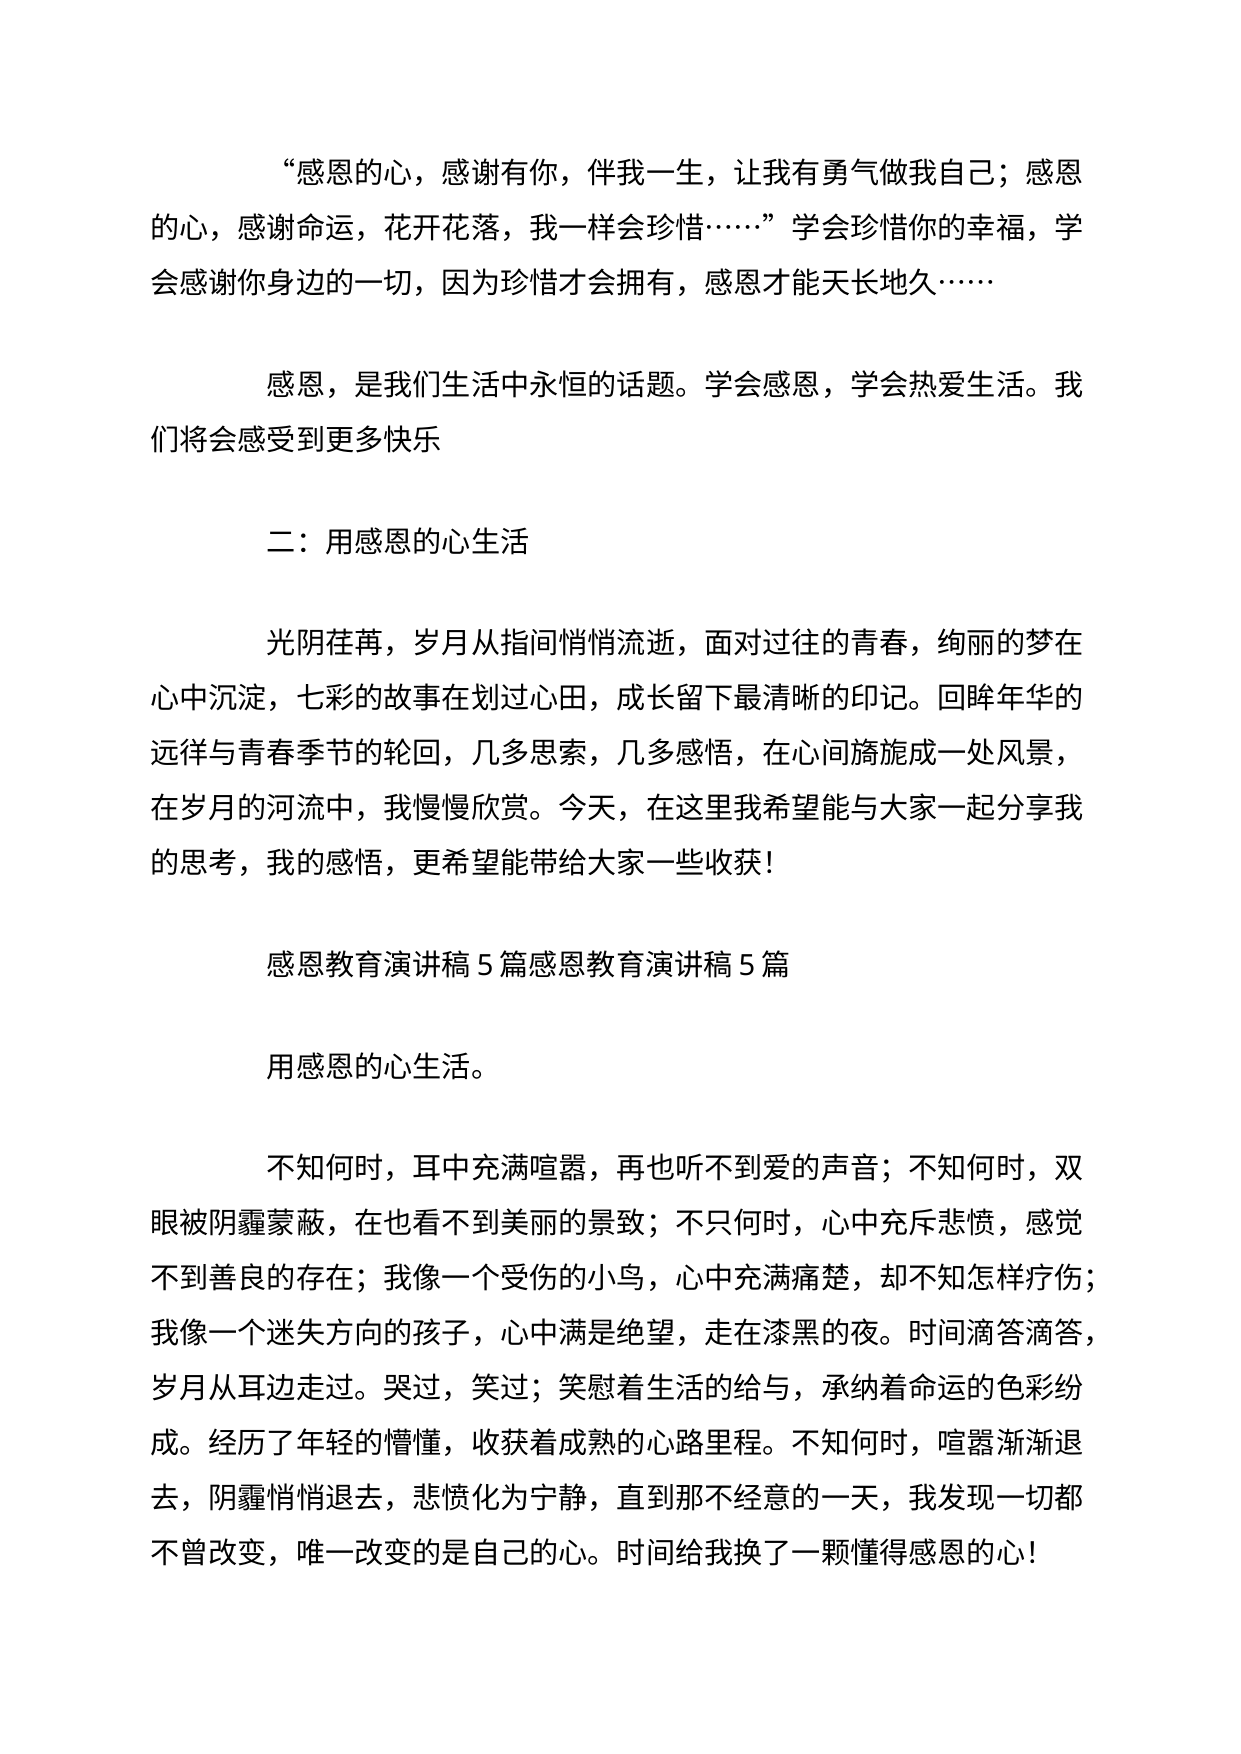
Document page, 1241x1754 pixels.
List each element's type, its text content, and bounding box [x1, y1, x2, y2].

text 感恩，是我们生活中永恒的话题。学会感恩，学会热爱生活。我们将会感受到更多快乐 [150, 362, 1090, 459]
text “感恩的心，感谢有你，伴我一生，让我有勇气做我自己；感恩的心，感谢命运，花开花落，我一样会珍惜……”学会珍惜你的幸福，学会感谢你身边的一切，因为珍惜才会拥有，感恩才能天长地久…… [150, 150, 1090, 302]
text 不知何时，耳中充满喧嚣，再也听不到爱的声音；不知何时，双眼被阴霾蒙蔽，在也看不到美丽的景致；不只何时，心中充斥悲愤，感觉不到善良的存在；我像一个受伤的小鸟，心中充满痛楚，却不知怎样疗伤；我像一个迷失方向的孩子，心中满是绝望，走在漆黑的夜。时间滴答滴答，岁月从耳边走过。哭过，笑过；笑慰着生活的给与，承纳着命运的色彩纷成。经历了年轻的懵懂，收获着成熟的心路里程。不知何时，喧嚣渐渐退去，阴霾悄悄退去，悲愤化为宁静，直到那不经意的一天，我发现一切都不曾改变，唯一改变的是自己的心。时间给我换了一颗懂得感恩的心！ [150, 1145, 1090, 1572]
text 光阴荏苒，岁月从指间悄悄流逝，面对过往的青春，绚丽的梦在心中沉淀，七彩的故事在划过心田，成长留下最清晰的印记。回眸年华的远徉与青春季节的轮回，几多思索，几多感悟，在心间旖旎成一处风景，在岁月的河流中，我慢慢欣赏。今天，在这里我希望能与大家一起分享我的思考，我的感悟，更希望能带给大家一些收获！ [150, 620, 1090, 882]
text 感恩教育演讲稿5篇感恩教育演讲稿5篇 [150, 941, 1090, 984]
text 二：用感恩的心生活 [150, 518, 1090, 561]
text 用感恩的心生活。 [150, 1043, 1090, 1086]
